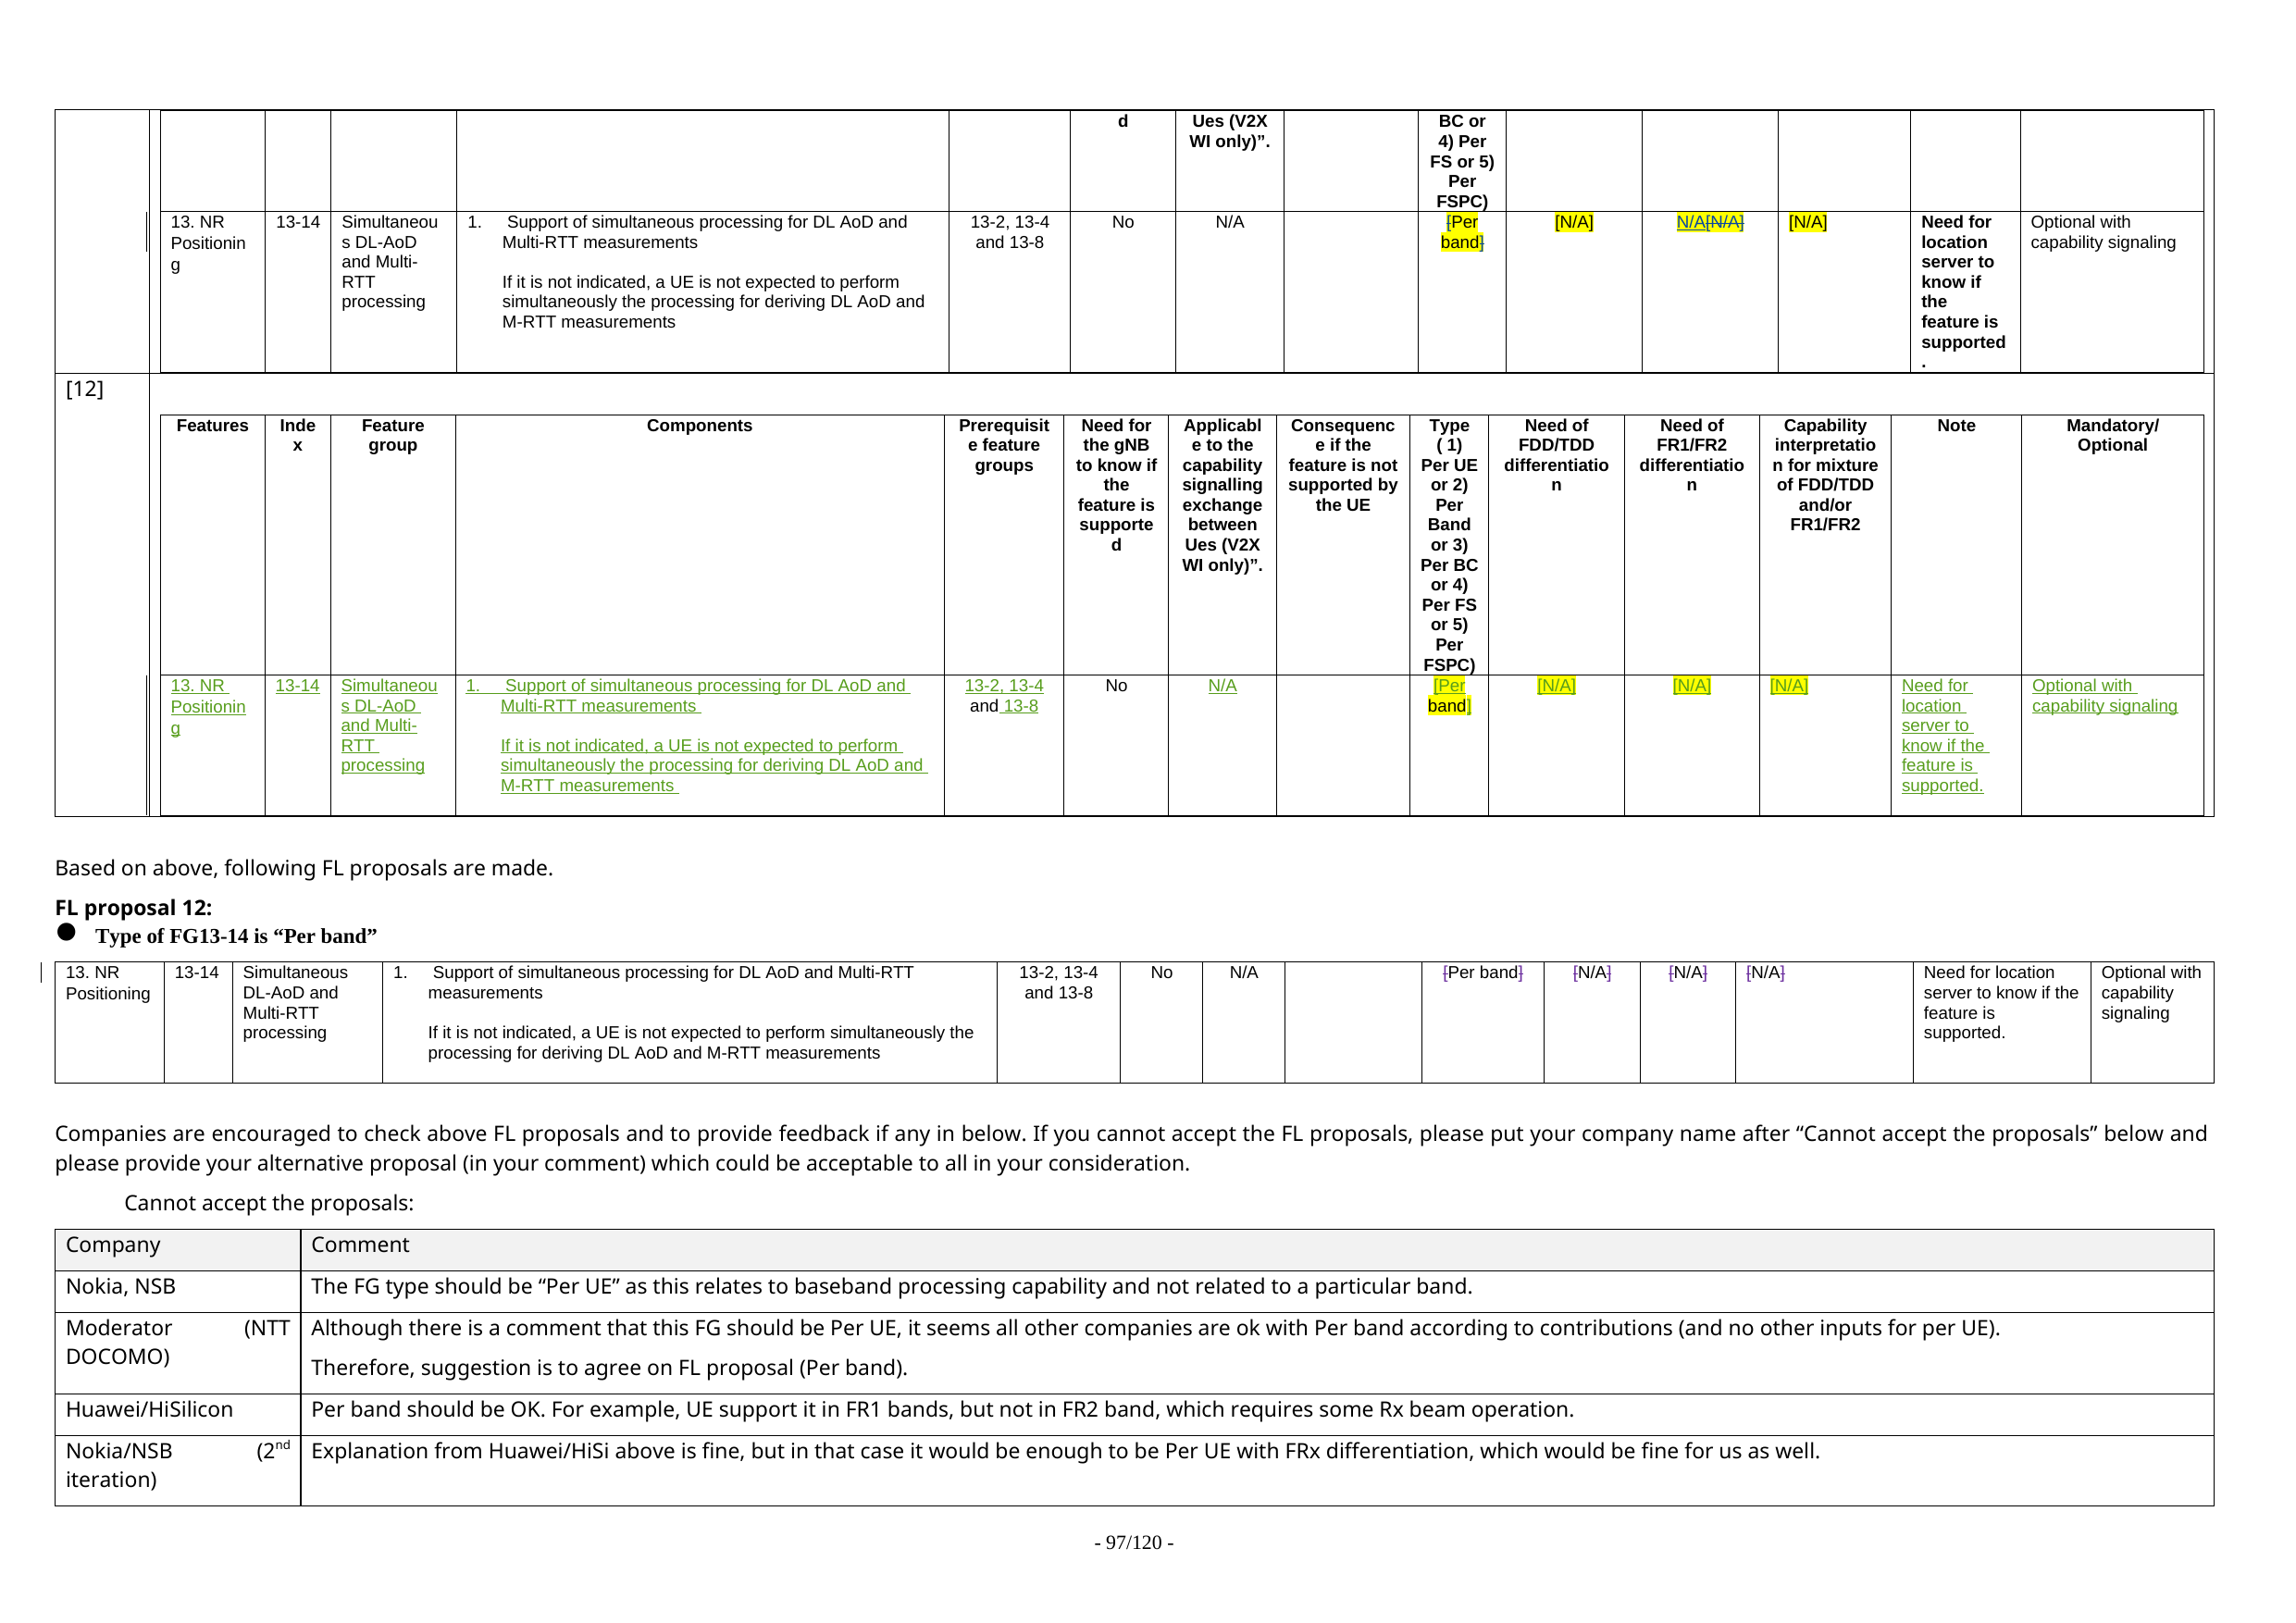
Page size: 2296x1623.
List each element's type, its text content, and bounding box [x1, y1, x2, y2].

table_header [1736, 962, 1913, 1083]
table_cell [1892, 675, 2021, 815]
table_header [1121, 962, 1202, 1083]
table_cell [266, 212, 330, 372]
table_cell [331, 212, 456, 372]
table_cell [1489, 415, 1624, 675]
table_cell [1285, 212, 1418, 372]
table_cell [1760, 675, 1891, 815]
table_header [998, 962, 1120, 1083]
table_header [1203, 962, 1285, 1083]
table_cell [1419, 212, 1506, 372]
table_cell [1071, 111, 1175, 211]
text Companies are encouraged to check above FL proposals and to provide feedback if any in below. If you cannot accept the FL proposals, please put your company name after “Cannot accept the proposals” below and please provide your alternative proposal (in your comment) which could be acceptable to all in your consideration. [55, 1119, 2214, 1177]
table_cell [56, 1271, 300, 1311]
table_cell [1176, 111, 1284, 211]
text FL proposal 12: [55, 893, 2214, 922]
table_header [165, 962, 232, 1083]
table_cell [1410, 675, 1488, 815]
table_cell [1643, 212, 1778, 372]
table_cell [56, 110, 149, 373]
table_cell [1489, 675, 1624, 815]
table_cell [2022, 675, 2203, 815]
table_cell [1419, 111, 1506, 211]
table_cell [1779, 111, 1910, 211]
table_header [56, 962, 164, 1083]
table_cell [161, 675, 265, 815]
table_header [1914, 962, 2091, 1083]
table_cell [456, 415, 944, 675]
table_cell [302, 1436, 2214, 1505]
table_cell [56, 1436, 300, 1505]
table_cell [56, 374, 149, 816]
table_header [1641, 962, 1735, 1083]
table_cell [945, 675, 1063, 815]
text Cannot accept the proposals: [55, 1188, 2214, 1217]
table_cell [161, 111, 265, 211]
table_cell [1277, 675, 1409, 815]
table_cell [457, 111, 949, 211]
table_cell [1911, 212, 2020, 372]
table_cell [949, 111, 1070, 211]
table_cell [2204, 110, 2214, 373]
text Based on above, following FL proposals are made. [55, 852, 2214, 882]
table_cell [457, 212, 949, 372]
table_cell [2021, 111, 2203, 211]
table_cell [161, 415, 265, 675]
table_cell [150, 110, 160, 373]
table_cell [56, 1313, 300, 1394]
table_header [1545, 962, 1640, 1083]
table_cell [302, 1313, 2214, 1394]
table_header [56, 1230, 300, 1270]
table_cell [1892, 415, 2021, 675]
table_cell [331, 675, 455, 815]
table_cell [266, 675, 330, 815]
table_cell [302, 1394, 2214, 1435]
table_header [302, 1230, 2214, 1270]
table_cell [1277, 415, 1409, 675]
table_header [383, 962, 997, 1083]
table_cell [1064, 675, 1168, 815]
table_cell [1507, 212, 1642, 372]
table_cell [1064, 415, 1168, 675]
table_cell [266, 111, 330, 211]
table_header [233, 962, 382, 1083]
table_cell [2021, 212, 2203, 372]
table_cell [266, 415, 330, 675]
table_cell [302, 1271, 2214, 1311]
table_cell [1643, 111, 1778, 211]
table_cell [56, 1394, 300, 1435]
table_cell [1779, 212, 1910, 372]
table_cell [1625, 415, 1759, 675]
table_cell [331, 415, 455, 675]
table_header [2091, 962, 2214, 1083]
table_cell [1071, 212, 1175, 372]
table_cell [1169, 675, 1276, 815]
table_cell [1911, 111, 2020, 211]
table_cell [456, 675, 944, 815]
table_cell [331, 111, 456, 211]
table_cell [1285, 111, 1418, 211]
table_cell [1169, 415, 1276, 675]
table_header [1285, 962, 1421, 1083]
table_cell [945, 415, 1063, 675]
list Type of FG13-14 is “Per band” [55, 922, 2214, 950]
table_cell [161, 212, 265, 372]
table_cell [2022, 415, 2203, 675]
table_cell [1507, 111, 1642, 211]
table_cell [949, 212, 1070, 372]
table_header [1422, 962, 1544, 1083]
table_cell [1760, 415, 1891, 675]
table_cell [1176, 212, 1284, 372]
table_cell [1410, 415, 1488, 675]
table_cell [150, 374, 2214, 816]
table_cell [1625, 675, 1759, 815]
